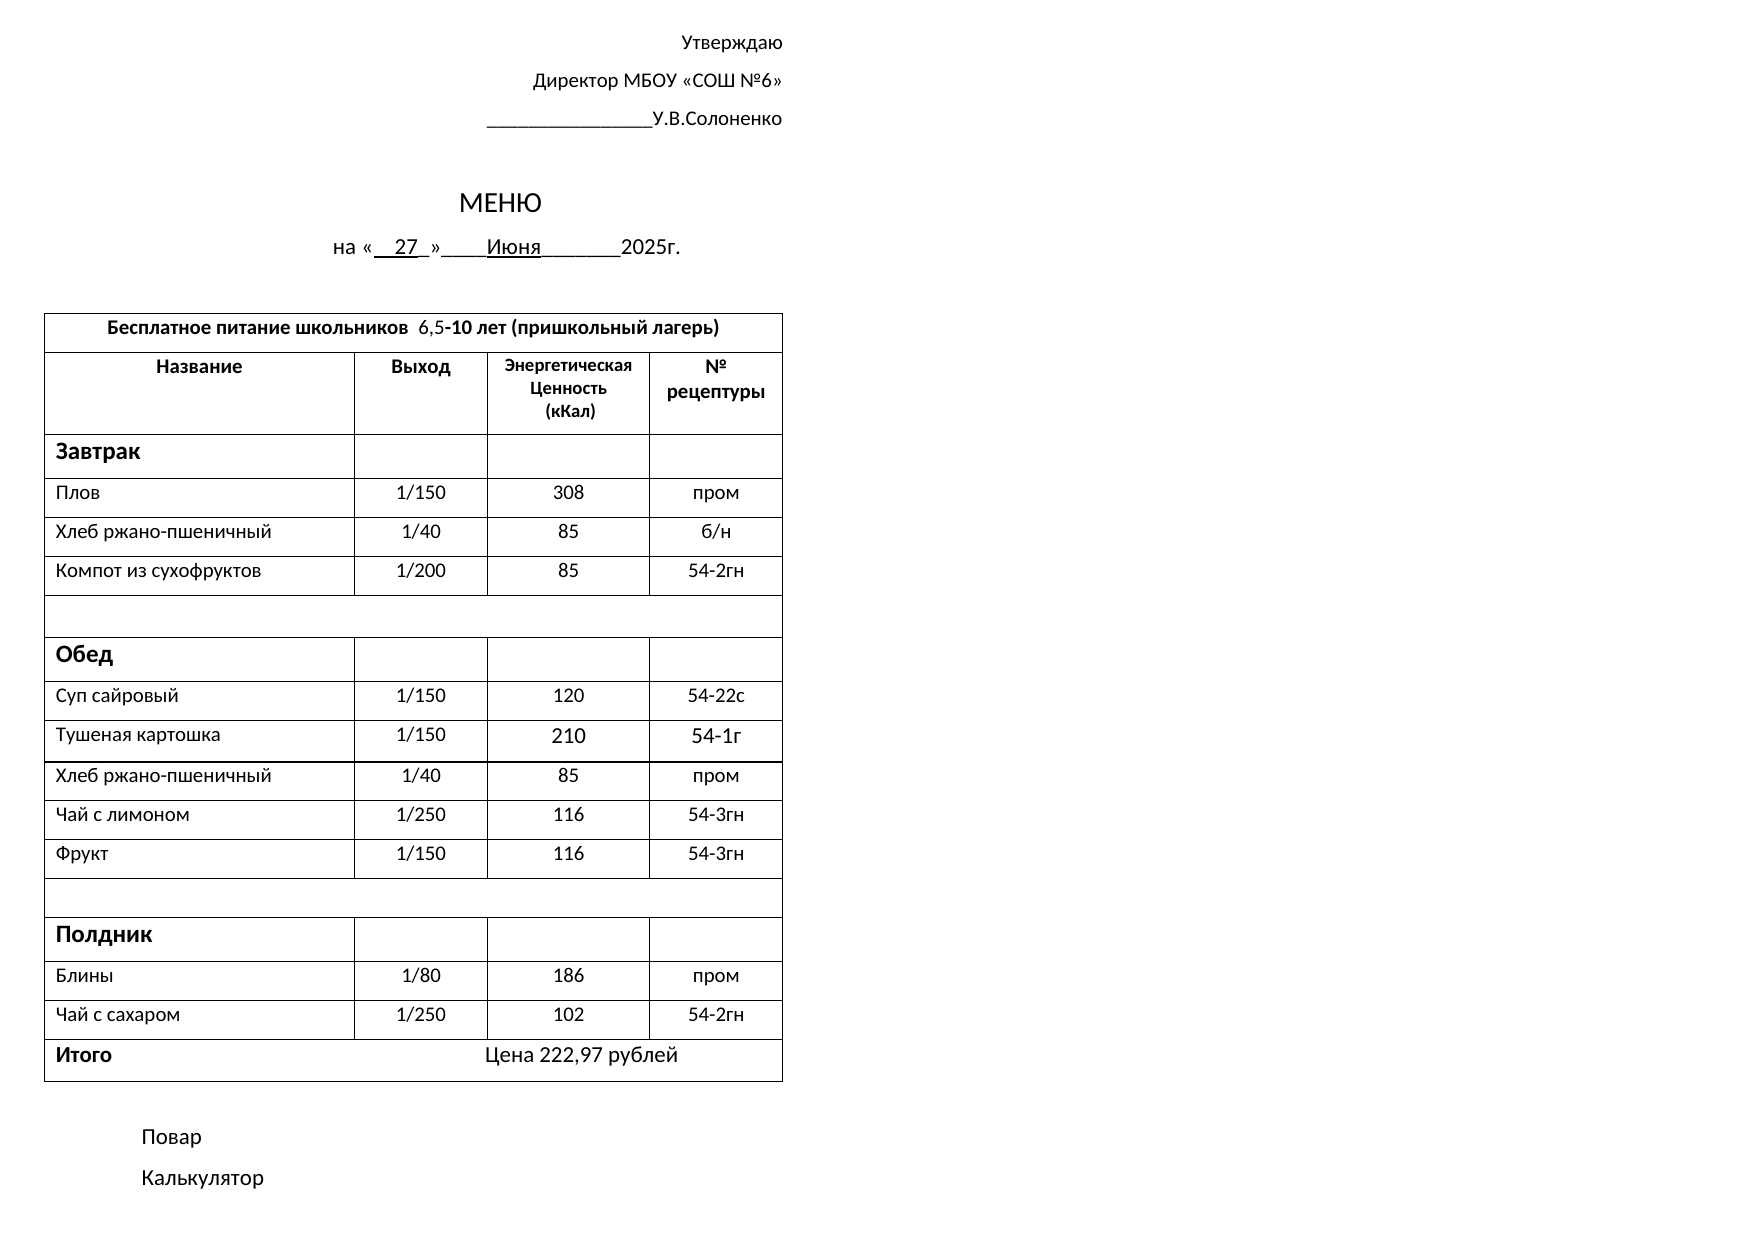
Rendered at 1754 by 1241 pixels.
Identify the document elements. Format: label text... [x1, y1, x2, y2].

table_cell 1/40 [355, 763, 487, 800]
table_cell 116 [488, 840, 649, 878]
table_header Бесплатное питание школьников 6,5-10 лет (пришкольный лагерь) [45, 314, 782, 352]
table_cell пром [650, 763, 782, 800]
table_cell 54-2гн [650, 1001, 782, 1039]
text МЕНЮ [59, 184, 790, 219]
table_cell 116 [488, 801, 649, 839]
table_cell Полдник [45, 918, 354, 961]
table_cell [488, 638, 649, 681]
table_cell [650, 638, 782, 681]
table_cell Обед [45, 638, 354, 681]
table_cell 1/200 [355, 557, 487, 595]
table_cell Суп сайровый [45, 682, 354, 720]
table_cell Тушеная картошка [45, 721, 354, 761]
table_cell Плов [45, 479, 354, 517]
table_cell [355, 638, 487, 681]
table_cell 1/150 [355, 479, 487, 517]
table_cell 54-1г [650, 721, 782, 761]
text Калькулятор [59, 1163, 790, 1191]
table_cell [355, 918, 487, 961]
table_cell 85 [488, 557, 649, 595]
table_cell [355, 435, 487, 478]
table_cell 1/80 [355, 962, 487, 1000]
table_cell Хлеб ржано-пшеничный [45, 763, 354, 800]
table_cell 102 [488, 1001, 649, 1039]
table_cell Энергетическая Ценность (кКал) [488, 353, 649, 434]
table_cell 85 [488, 518, 649, 556]
table_cell Хлеб ржано-пшеничный [45, 518, 354, 556]
table_cell б/н [650, 518, 782, 556]
table_cell [488, 435, 649, 478]
table_cell [650, 435, 782, 478]
table_cell 1/250 [355, 801, 487, 839]
table_cell Чай с лимоном [45, 801, 354, 839]
table_cell Завтрак [45, 435, 354, 478]
table_cell [650, 918, 782, 961]
table_cell пром [650, 479, 782, 517]
table_cell пром [650, 962, 782, 1000]
table_cell 54-3гн [650, 840, 782, 878]
table_cell 1/40 [355, 518, 487, 556]
table_cell 186 [488, 962, 649, 1000]
table_cell Выход [355, 353, 487, 434]
text Утверждаю [59, 29, 783, 55]
table_cell 1/250 [355, 1001, 487, 1039]
table_cell № рецептуры [650, 353, 782, 434]
table_cell 1/150 [355, 840, 487, 878]
table_cell Чай с сахаром [45, 1001, 354, 1039]
table_cell Компот из сухофруктов [45, 557, 354, 595]
table_cell 1/150 [355, 721, 487, 761]
table_cell [45, 879, 782, 917]
table_cell 54-3гн [650, 801, 782, 839]
table_cell Итого Цена 222,97 рублей [45, 1040, 782, 1081]
table_cell Блины [45, 962, 354, 1000]
text на « 27_»____Июня_______2025г. [59, 232, 790, 260]
table_cell 210 [488, 721, 649, 761]
table_cell 54-22с [650, 682, 782, 720]
text ________________У.В.Солоненко [59, 105, 783, 131]
text Директор МБОУ «СОШ №6» [59, 67, 783, 93]
table_cell Фрукт [45, 840, 354, 878]
table_cell 120 [488, 682, 649, 720]
table_cell 85 [488, 763, 649, 800]
table_cell [45, 596, 782, 637]
table_cell [488, 918, 649, 961]
table_cell 1/150 [355, 682, 487, 720]
table_cell Название [45, 353, 354, 434]
table_cell 54-2гн [650, 557, 782, 595]
table_cell 308 [488, 479, 649, 517]
text Повар [59, 1122, 790, 1150]
